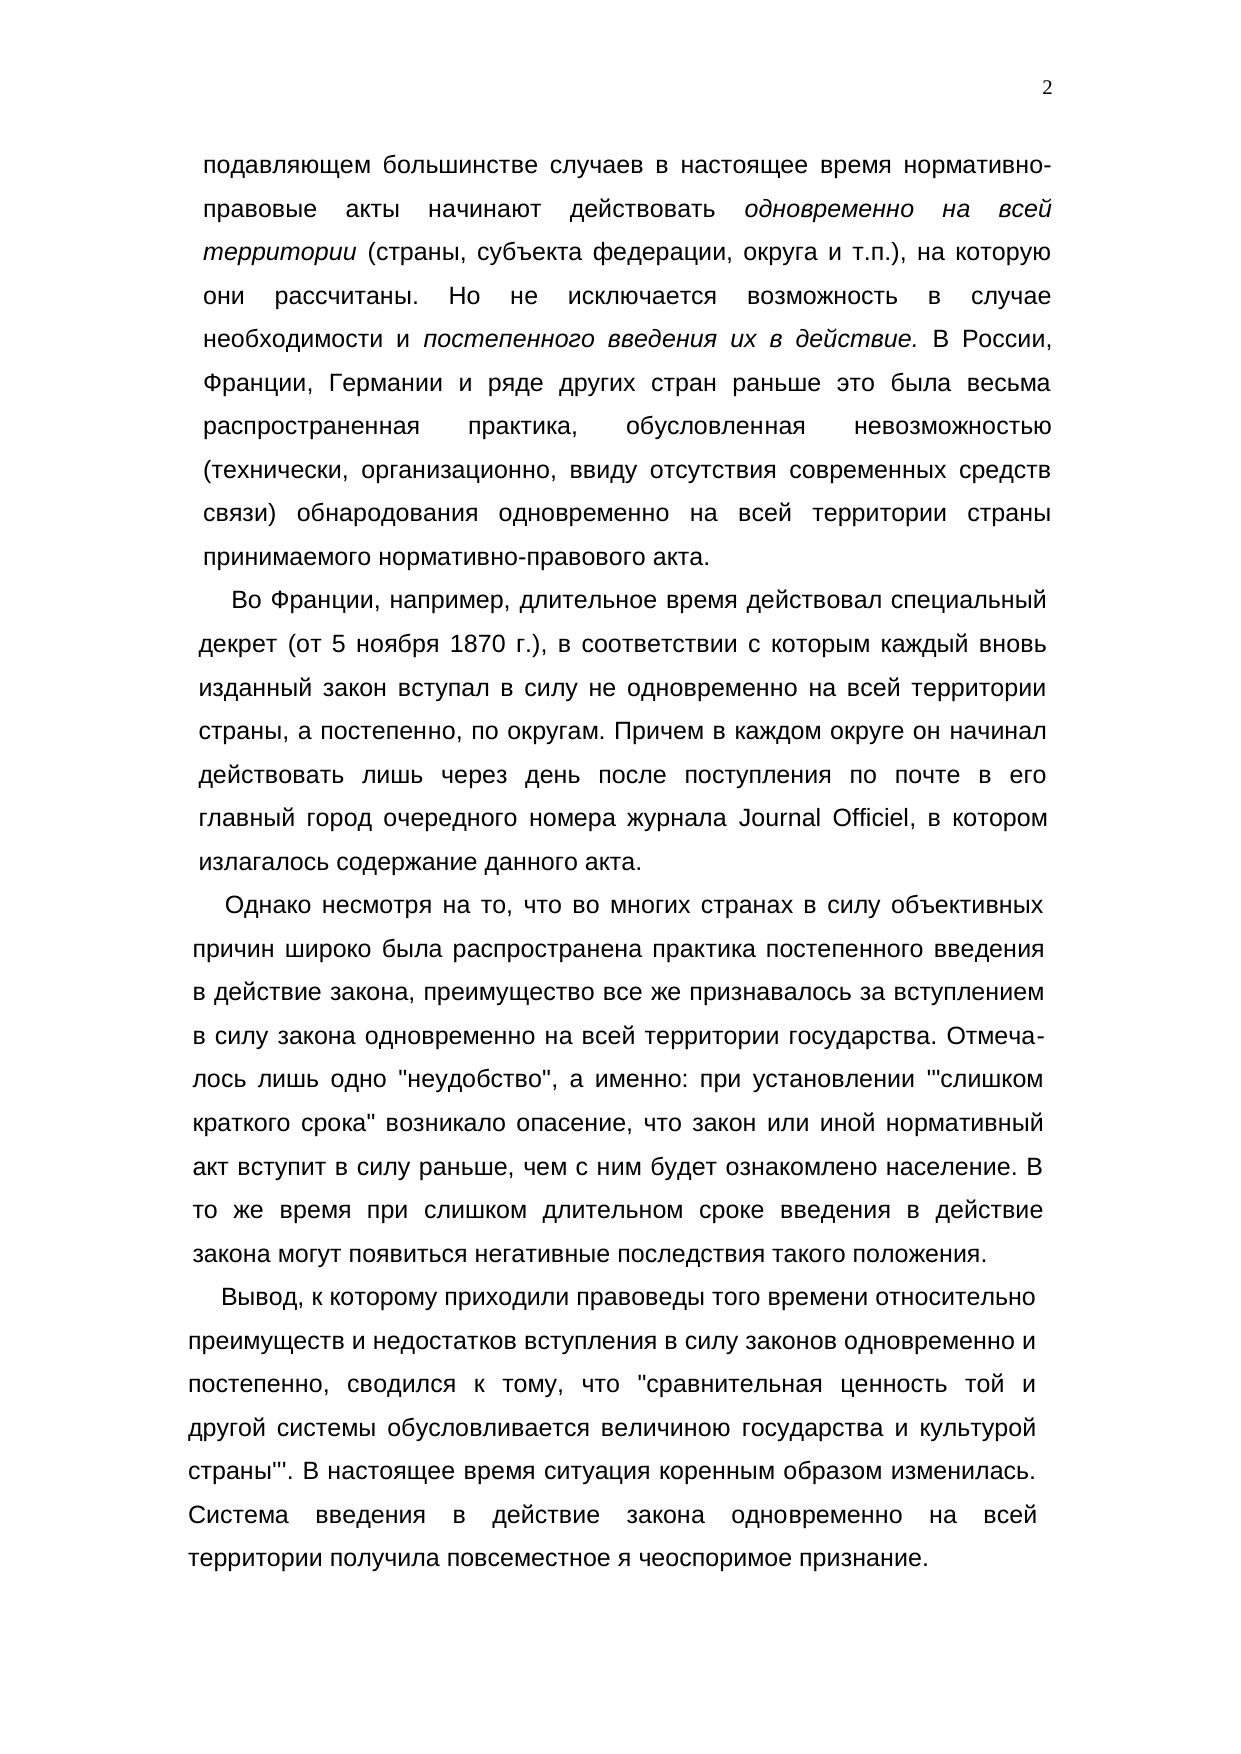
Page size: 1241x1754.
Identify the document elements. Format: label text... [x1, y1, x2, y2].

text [203, 150, 1052, 571]
text Однако несмотря на то, что во многих странах в силу объективных причин широко была распространена практика постепенного введения в действие закона, преимущество все же признавалось за вступлением в силу закона одновременно на всей территории государства. Отмечалось лишь одно "неудобство", а именно: при установлении '"слишком краткого срока" возникало опасение, что закон или иной нормативный акт вступит в силу раньше, чем с ним будет ознакомлено население. В то же время при слишком длительном сроке введения в действие закона могут появиться негативные последствия такого положения. [192, 890, 1045, 1268]
text Вывод, к которому приходили правоведы того времени относительно преимуществ и недостатков вступления в силу законов одновременно и постепенно, сводился к тому, что "сравнительная ценность той и другой системы обусловливается величиною государства и культурой страны'''. В настоящее время ситуация коренным образом изменилась. Система введения в действие закона одновременно на всей территории получила повсеместное я чеоспоримое признание. [188, 1282, 1037, 1572]
text Во Франции, например, длительное время действовал специальный декрет (от 5 ноября 1870 г.), в соответствии с которым каждый вновь изданный закон вступал в силу не одновременно на всей территории страны, а постепенно, по округам. Причем в каждом округе он начинал действовать лишь через день после поступления по почте в его главный город очередного номера журнала Journal Officiel, в котором излагалось содержание данного акта. [198, 585, 1048, 876]
